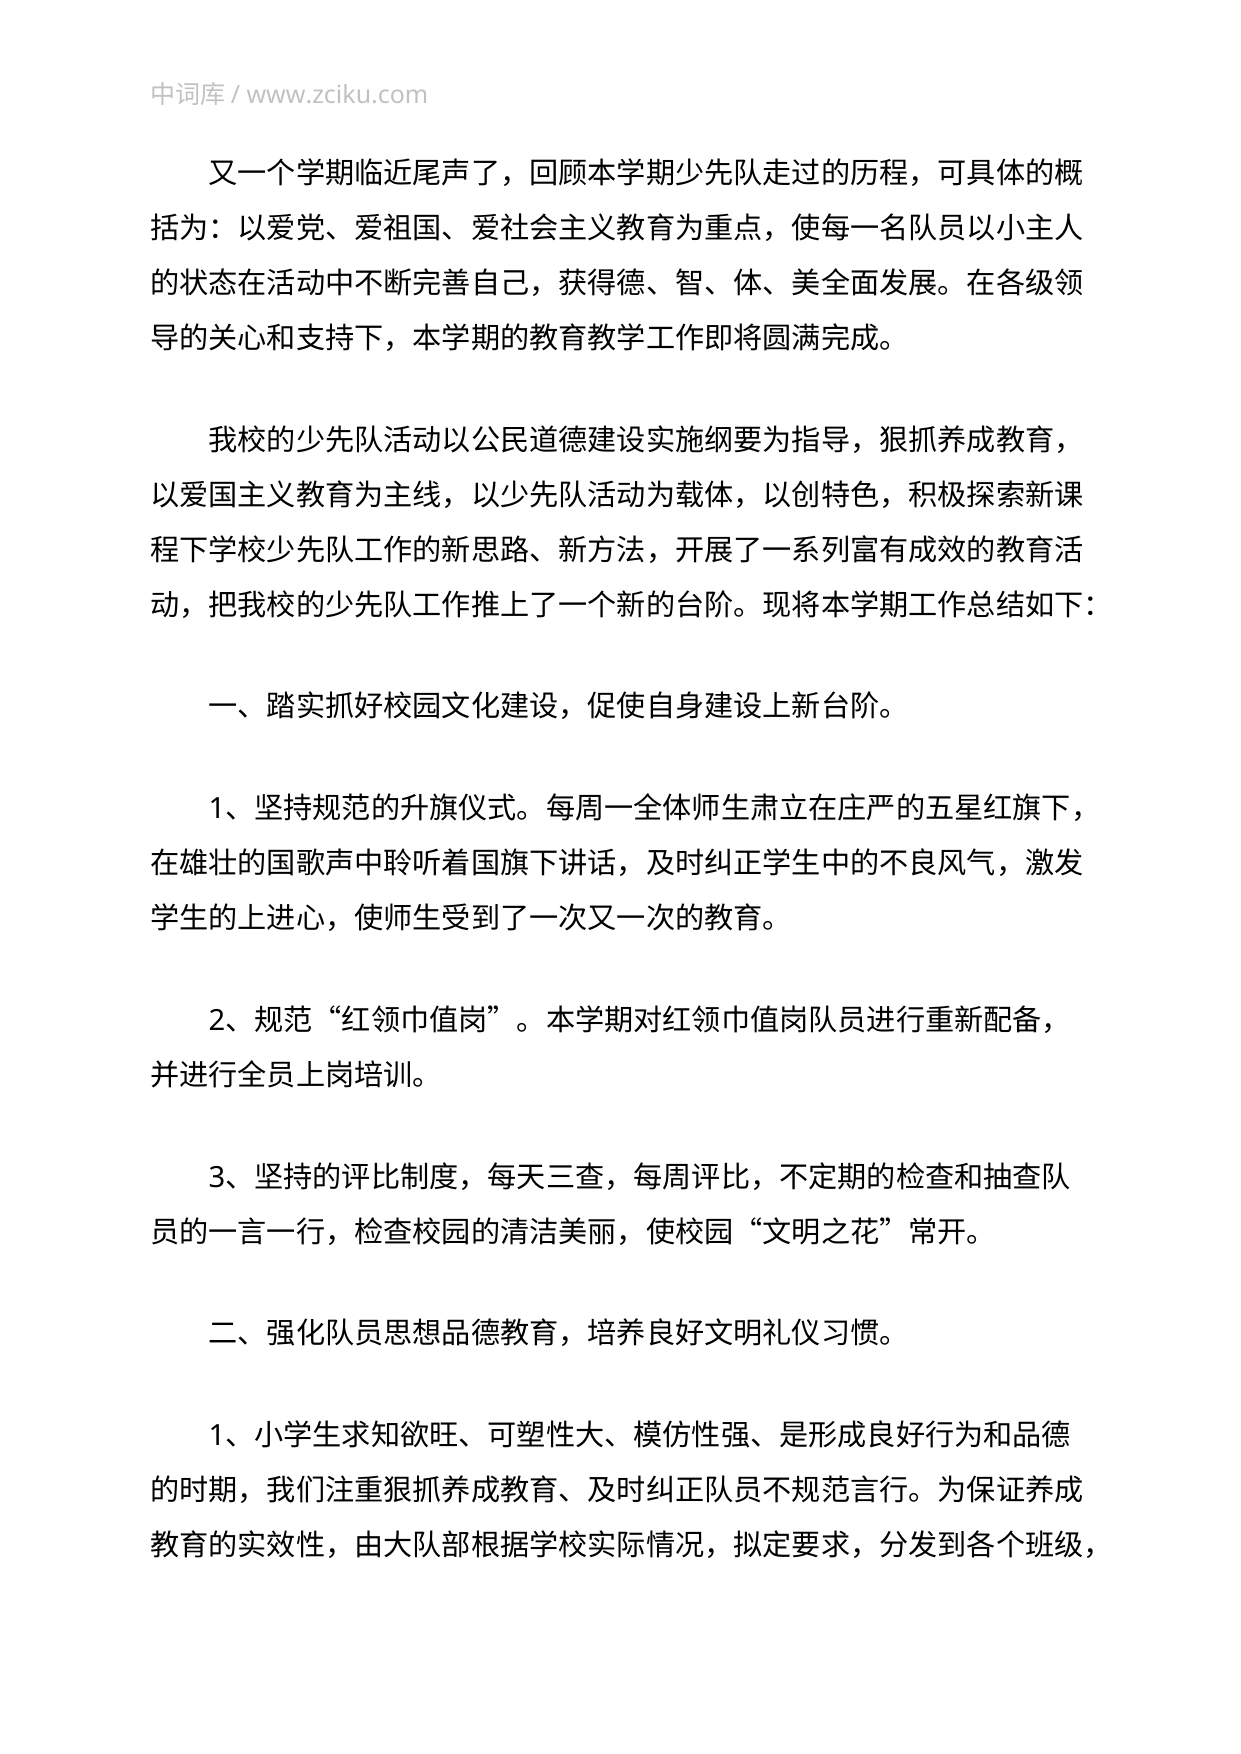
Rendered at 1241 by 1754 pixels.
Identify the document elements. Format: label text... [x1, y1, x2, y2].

text 3、坚持的评比制度，每天三查，每周评比，不定期的检查和抽查队员的一言一行，检查校园的清洁美丽，使校园“文明之花”常开。 [150, 1153, 1090, 1250]
text 又一个学期临近尾声了，回顾本学期少先队走过的历程，可具体的概括为：以爱党、爱祖国、爱社会主义教育为重点，使每一名队员以小主人的状态在活动中不断完善自己，获得德、智、体、美全面发展。在各级领导的关心和支持下，本学期的教育教学工作即将圆满完成。 [150, 150, 1090, 357]
text 2、规范“红领巾值岗”。本学期对红领巾值岗队员进行重新配备，并进行全员上岗培训。 [150, 996, 1090, 1094]
text 二、强化队员思想品德教育，培养良好文明礼仪习惯。 [150, 1310, 1090, 1352]
text 我校的少先队活动以公民道德建设实施纲要为指导，狠抓养成教育，以爱国主义教育为主线，以少先队活动为载体，以创特色，积极探索新课程下学校少先队工作的新思路、新方法，开展了一系列富有成效的教育活动，把我校的少先队工作推上了一个新的台阶。现将本学期工作总结如下： [150, 416, 1090, 623]
text 1、坚持规范的升旗仪式。每周一全体师生肃立在庄严的五星红旗下，在雄壮的国歌声中聆听着国旗下讲话，及时纠正学生中的不良风气，激发学生的上进心，使师生受到了一次又一次的教育。 [150, 785, 1090, 937]
text 一、踏实抓好校园文化建设，促使自身建设上新台阶。 [150, 683, 1090, 725]
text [150, 1412, 1090, 1564]
